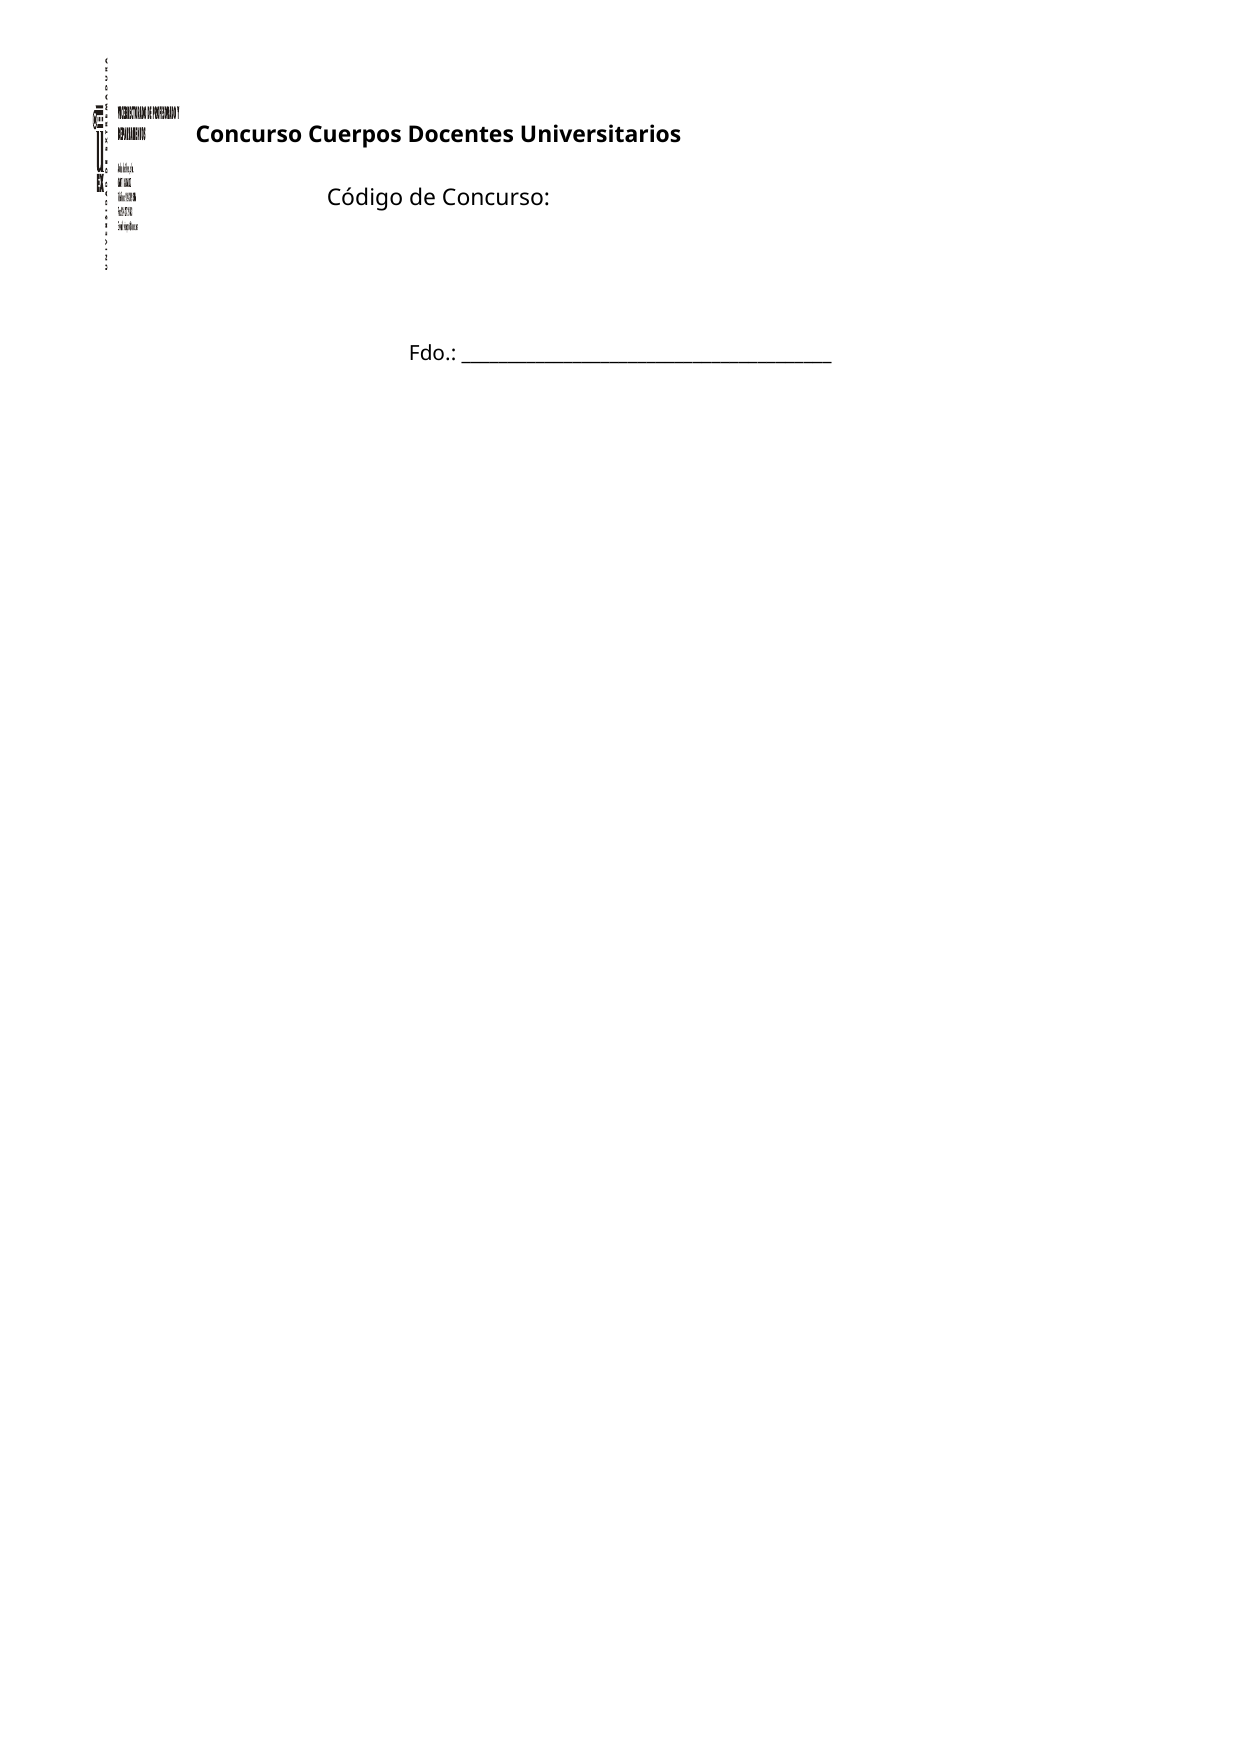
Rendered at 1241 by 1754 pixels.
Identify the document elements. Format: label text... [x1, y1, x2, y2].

text Fdo.: ________________________________________ [148, 338, 1092, 366]
